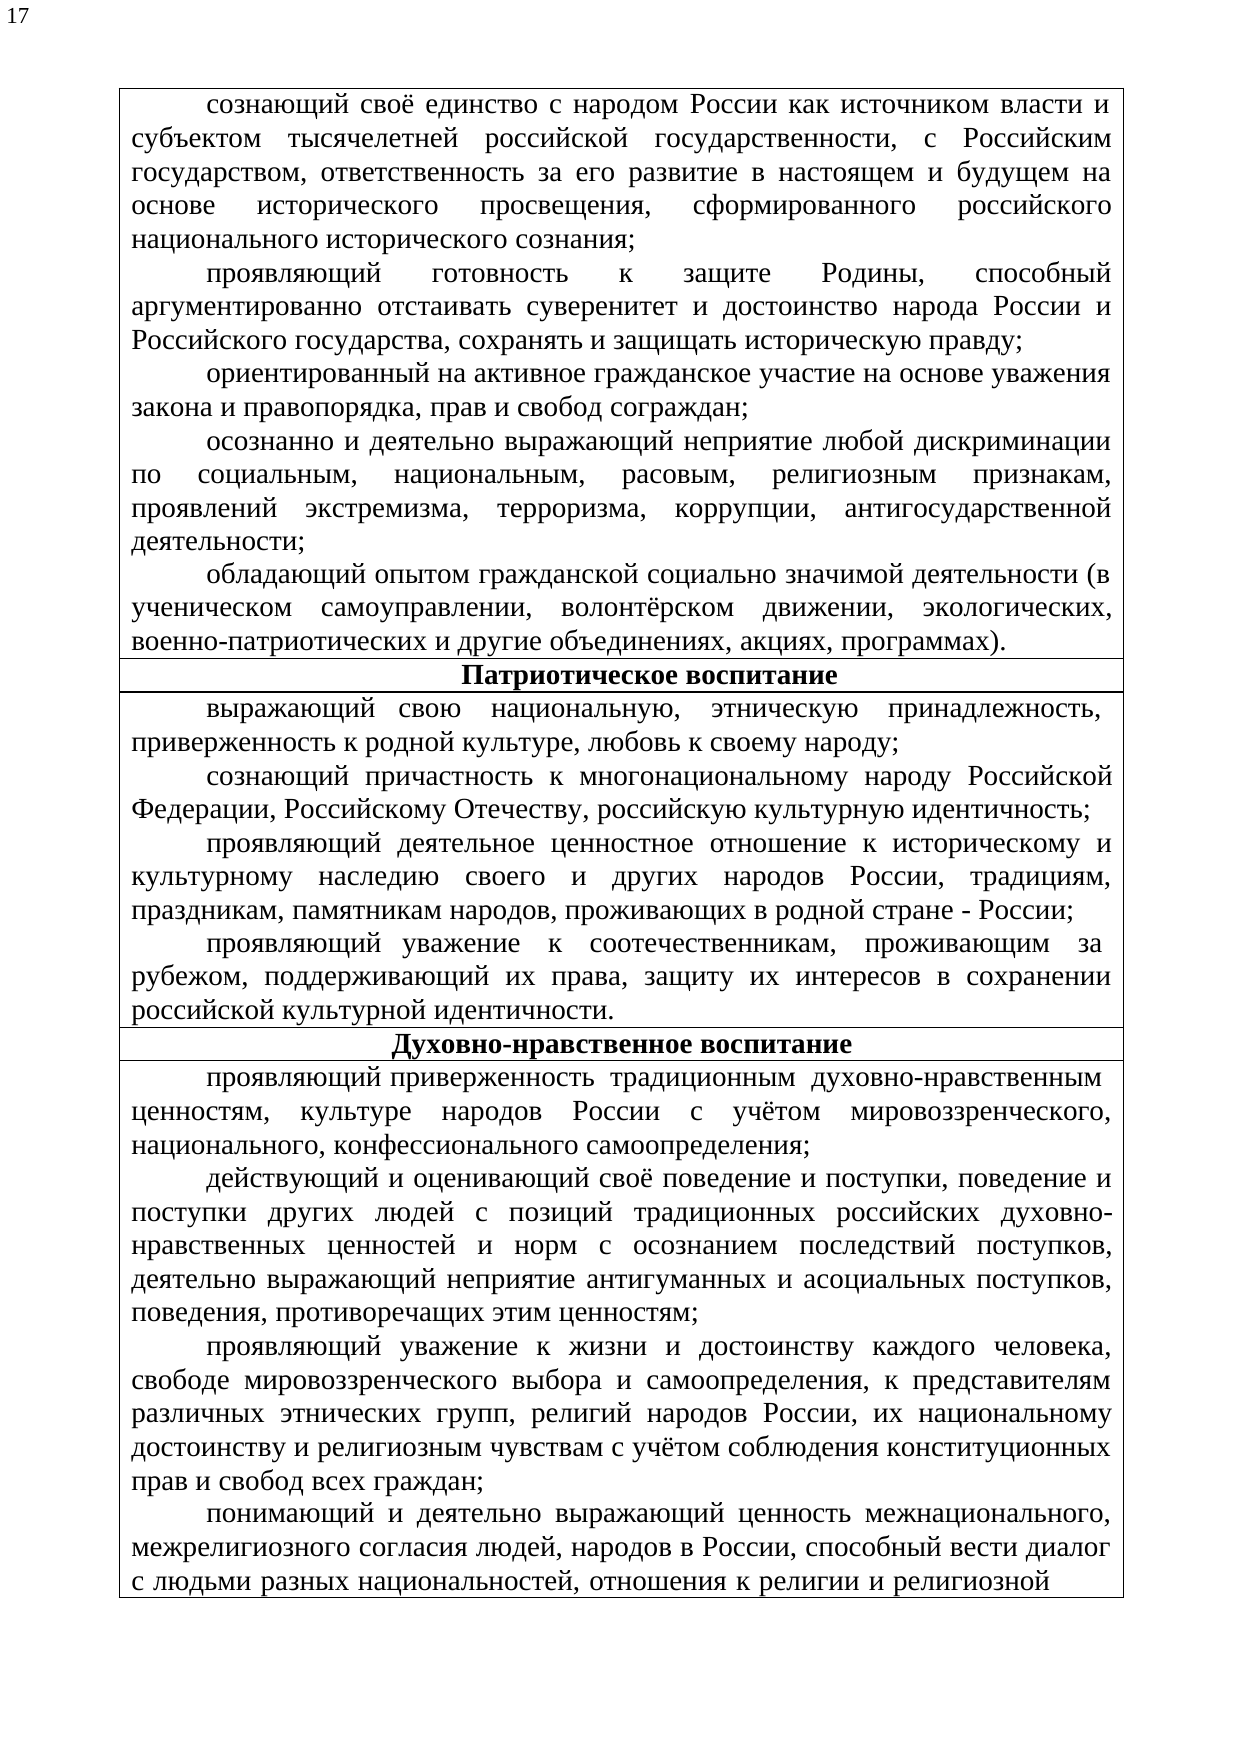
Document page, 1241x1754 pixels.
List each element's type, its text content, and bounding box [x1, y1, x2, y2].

table_header сознающий своё единство с народом России как источником власти и субъектом тысячелетней российской государственности, с Российским государством, ответственность за его развитие в настоящем и будущем на основе исторического просвещения, сформированного российского национального исторического сознания; проявляющий готовность к защите Родины, способный аргументированно отстаивать суверенитет и достоинство народа России и Российского государства, сохранять и защищать историческую правду; ориентированный на активное гражданское участие на основе уважения закона и правопорядка, прав и свобод сограждан; осознанно и деятельно выражающий неприятие любой дискриминации по социальным, национальным, расовым, религиозным признакам, проявлений экстремизма, терроризма, коррупции, антигосударственной деятельности; обладающий опытом гражданской социально значимой деятельности (в ученическом самоуправлении, волонтёрском движении, экологических, военно-патриотических и другие объединениях, акциях, программах). [120, 89, 1123, 658]
table_cell выражающий свою национальную, этническую принадлежность, приверженность к родной культуре, любовь к своему народу; сознающий причастность к многонациональному народу Российской Федерации, Российскому Отечеству, российскую культурную идентичность; проявляющий деятельное ценностное отношение к историческому и культурному наследию своего и других народов России, традициям, праздникам, памятникам народов, проживающих в родной стране - России; проявляющий уважение к соотечественникам, проживающим за рубежом, поддерживающий их права, защиту их интересов в сохранении российской культурной идентичности. [120, 693, 1123, 1027]
table_cell Духовно-нравственное воспитание [120, 1028, 1123, 1060]
table_cell проявляющий приверженность традиционным духовно-нравственным ценностям, культуре народов России с учётом мировоззренческого, национального, конфессионального самоопределения; действующий и оценивающий своё поведение и поступки, поведение и поступки других людей с позиций традиционных российских духовно- нравственных ценностей и норм с осознанием последствий поступков, деятельно выражающий неприятие антигуманных и асоциальных поступков, поведения, противоречащих этим ценностям; проявляющий уважение к жизни и достоинству каждого человека, свободе мировоззренческого выбора и самоопределения, к представителям различных этнических групп, религий народов России, их национальному достоинству и религиозным чувствам с учётом соблюдения конституционных прав и свобод всех граждан; понимающий и деятельно выражающий ценность межнационального, межрелигиозного согласия людей, народов в России, способный вести диалог с людьми разных национальностей, отношения к религии и религиозной [120, 1061, 1123, 1597]
table_cell Патриотическое воспитание [120, 659, 1123, 691]
